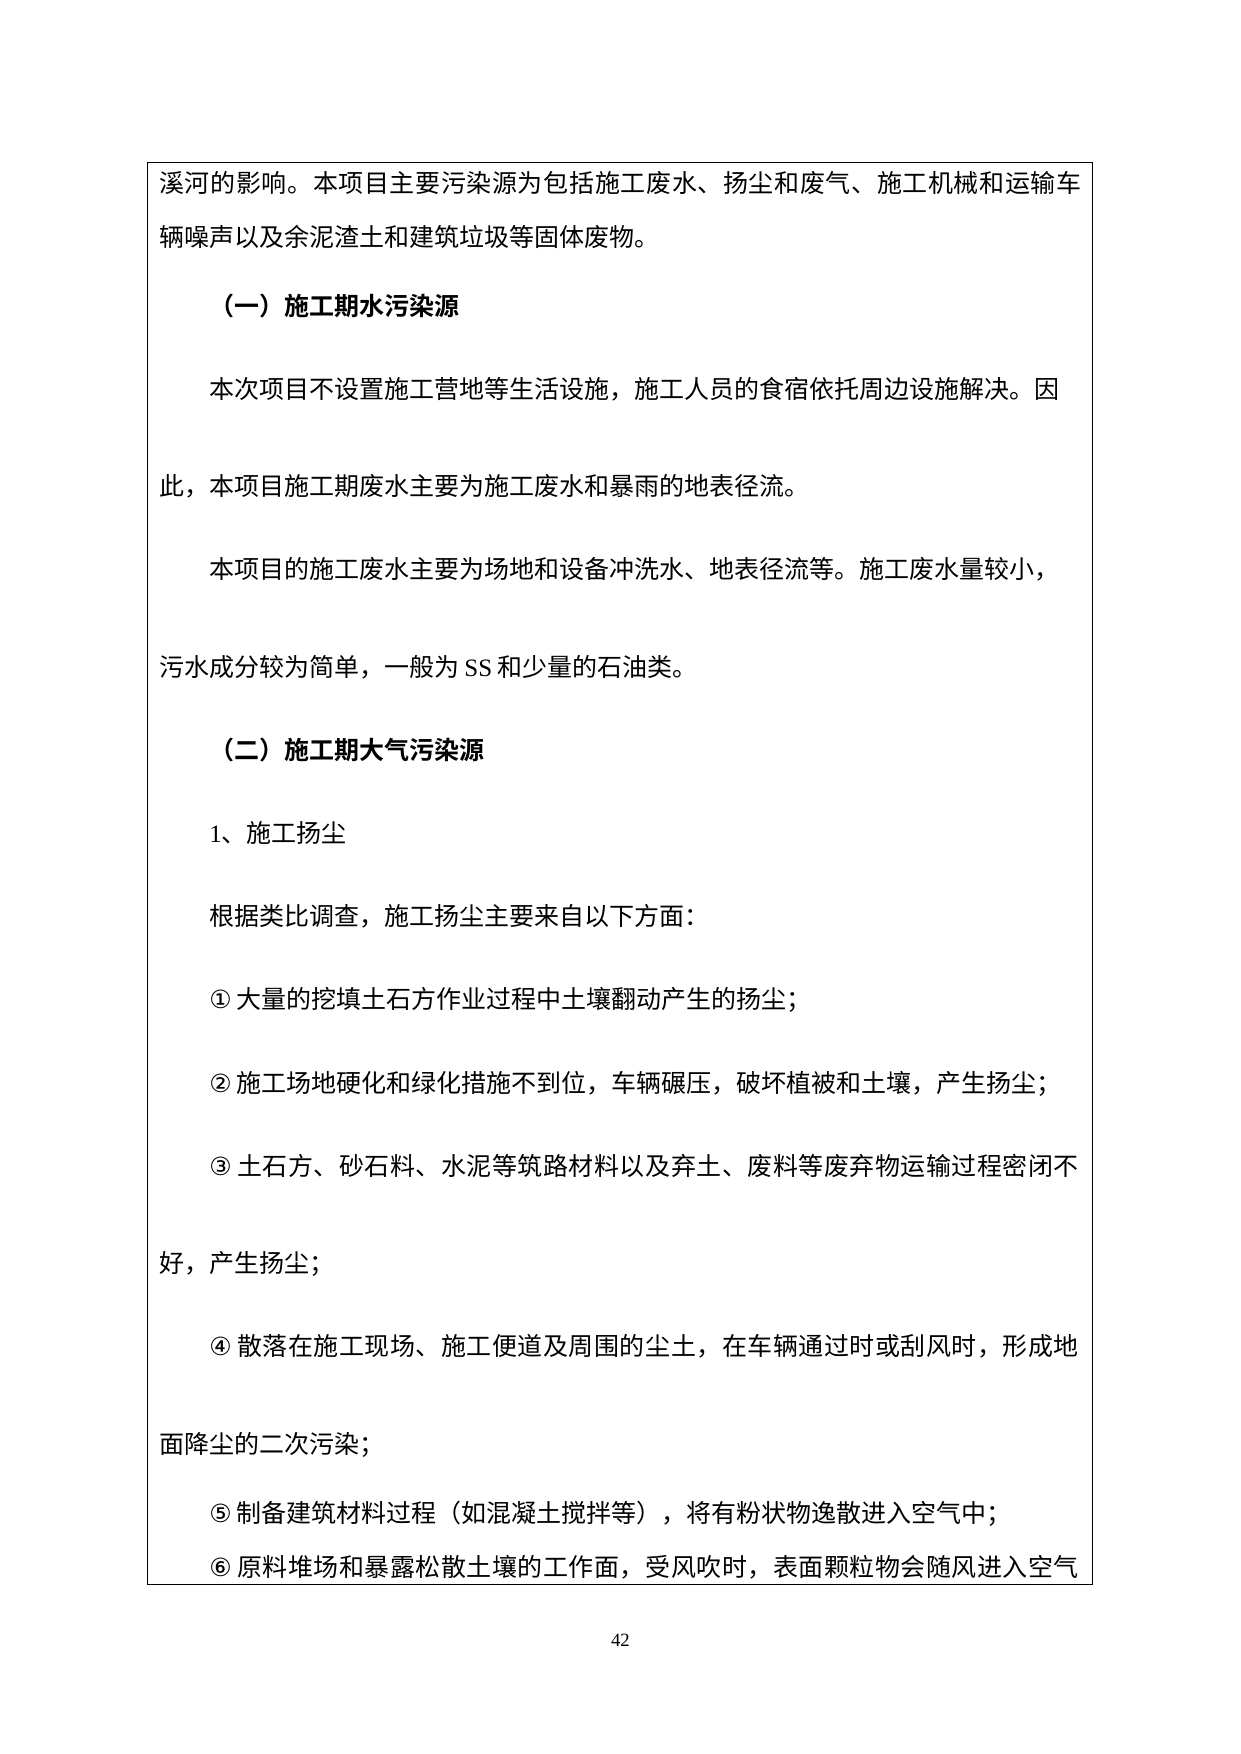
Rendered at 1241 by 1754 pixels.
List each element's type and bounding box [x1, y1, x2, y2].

table_header [148, 163, 1092, 1584]
